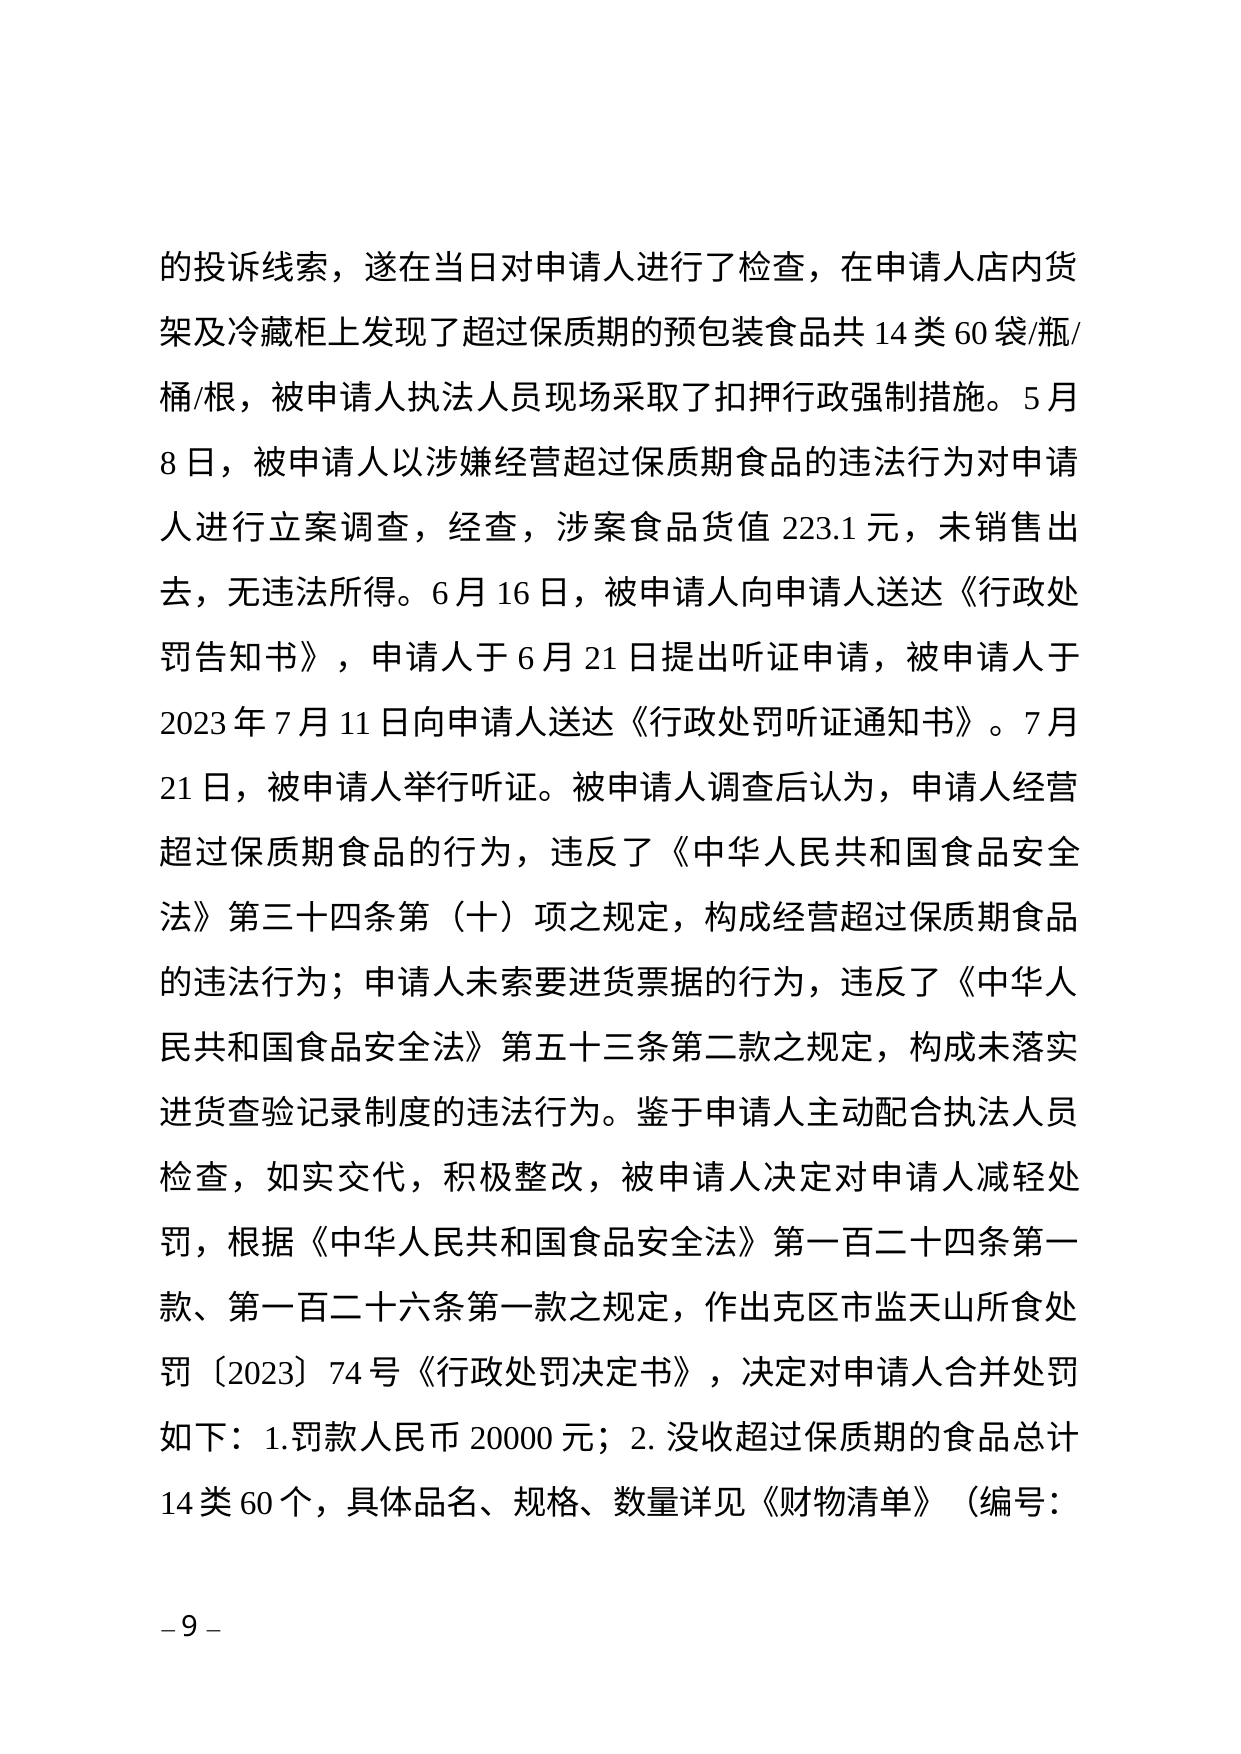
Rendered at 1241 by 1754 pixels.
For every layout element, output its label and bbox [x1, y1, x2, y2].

list [159, 233, 1081, 1533]
